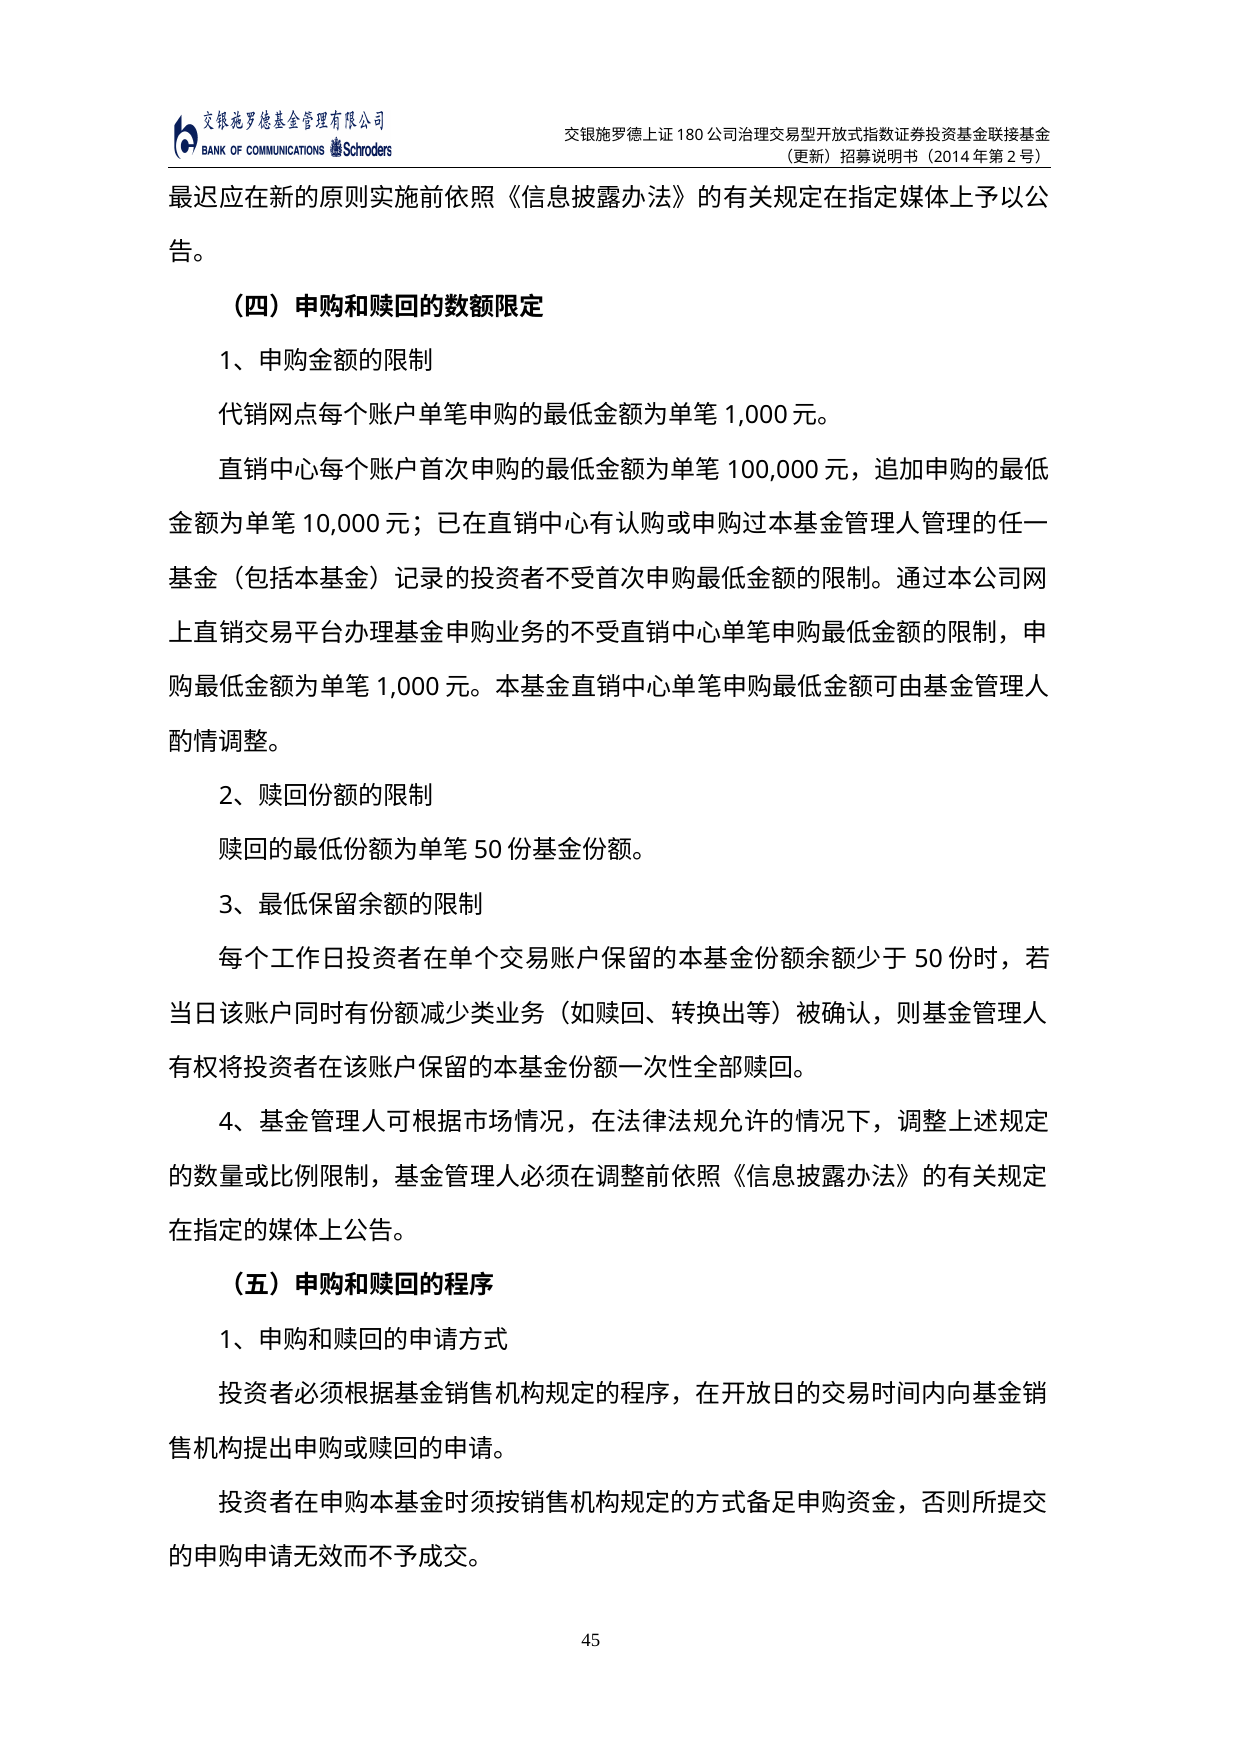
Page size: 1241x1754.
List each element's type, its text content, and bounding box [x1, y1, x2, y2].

text 2、赎回份额的限制 [169, 776, 1050, 812]
text 投资者必须根据基金销售机构规定的程序，在开放日的交易时间内向基金销售机构提出申购或赎回的申请。 [169, 1374, 1050, 1464]
text 代销网点每个账户单笔申购的最低金额为单笔1,000元。 [169, 395, 1050, 431]
text （四）申购和赎回的数额限定 [169, 286, 1050, 322]
text 5、基金管理人在不损害基金份额持有人权益的情况下可更改上述原则，但最迟应在新的原则实施前依照《信息披露办法》的有关规定在指定媒体上予以公告。 [169, 177, 1050, 268]
text 1、申购金额的限制 [169, 341, 1050, 377]
text 直销中心每个账户首次申购的最低金额为单笔100,000元，追加申购的最低金额为单笔10,000元；已在直销中心有认购或申购过本基金管理人管理的任一基金（包括本基金）记录的投资者不受首次申购最低金额的限制。通过本公司网上直销交易平台办理基金申购业务的不受直销中心单笔申购最低金额的限制，申购最低金额为单笔1,000元。本基金直销中心单笔申购最低金额可由基金管理人酌情调整。 [169, 449, 1050, 757]
text 3、最低保留余额的限制 [169, 884, 1050, 921]
text 每个工作日投资者在单个交易账户保留的本基金份额余额少于50份时，若当日该账户同时有份额减少类业务（如赎回、转换出等）被确认，则基金管理人有权将投资者在该账户保留的本基金份额一次性全部赎回。 [169, 939, 1050, 1084]
text （五）申购和赎回的程序 [169, 1265, 1050, 1301]
text 赎回的最低份额为单笔50份基金份额。 [169, 830, 1050, 866]
picture [174, 110, 392, 159]
text 4、基金管理人可根据市场情况，在法律法规允许的情况下，调整上述规定的数量或比例限制，基金管理人必须在调整前依照《信息披露办法》的有关规定在指定的媒体上公告。 [169, 1102, 1050, 1247]
text 投资者在申购本基金时须按销售机构规定的方式备足申购资金，否则所提交的申购申请无效而不予成交。 [169, 1482, 1050, 1573]
text 1、申购和赎回的申请方式 [169, 1319, 1050, 1356]
